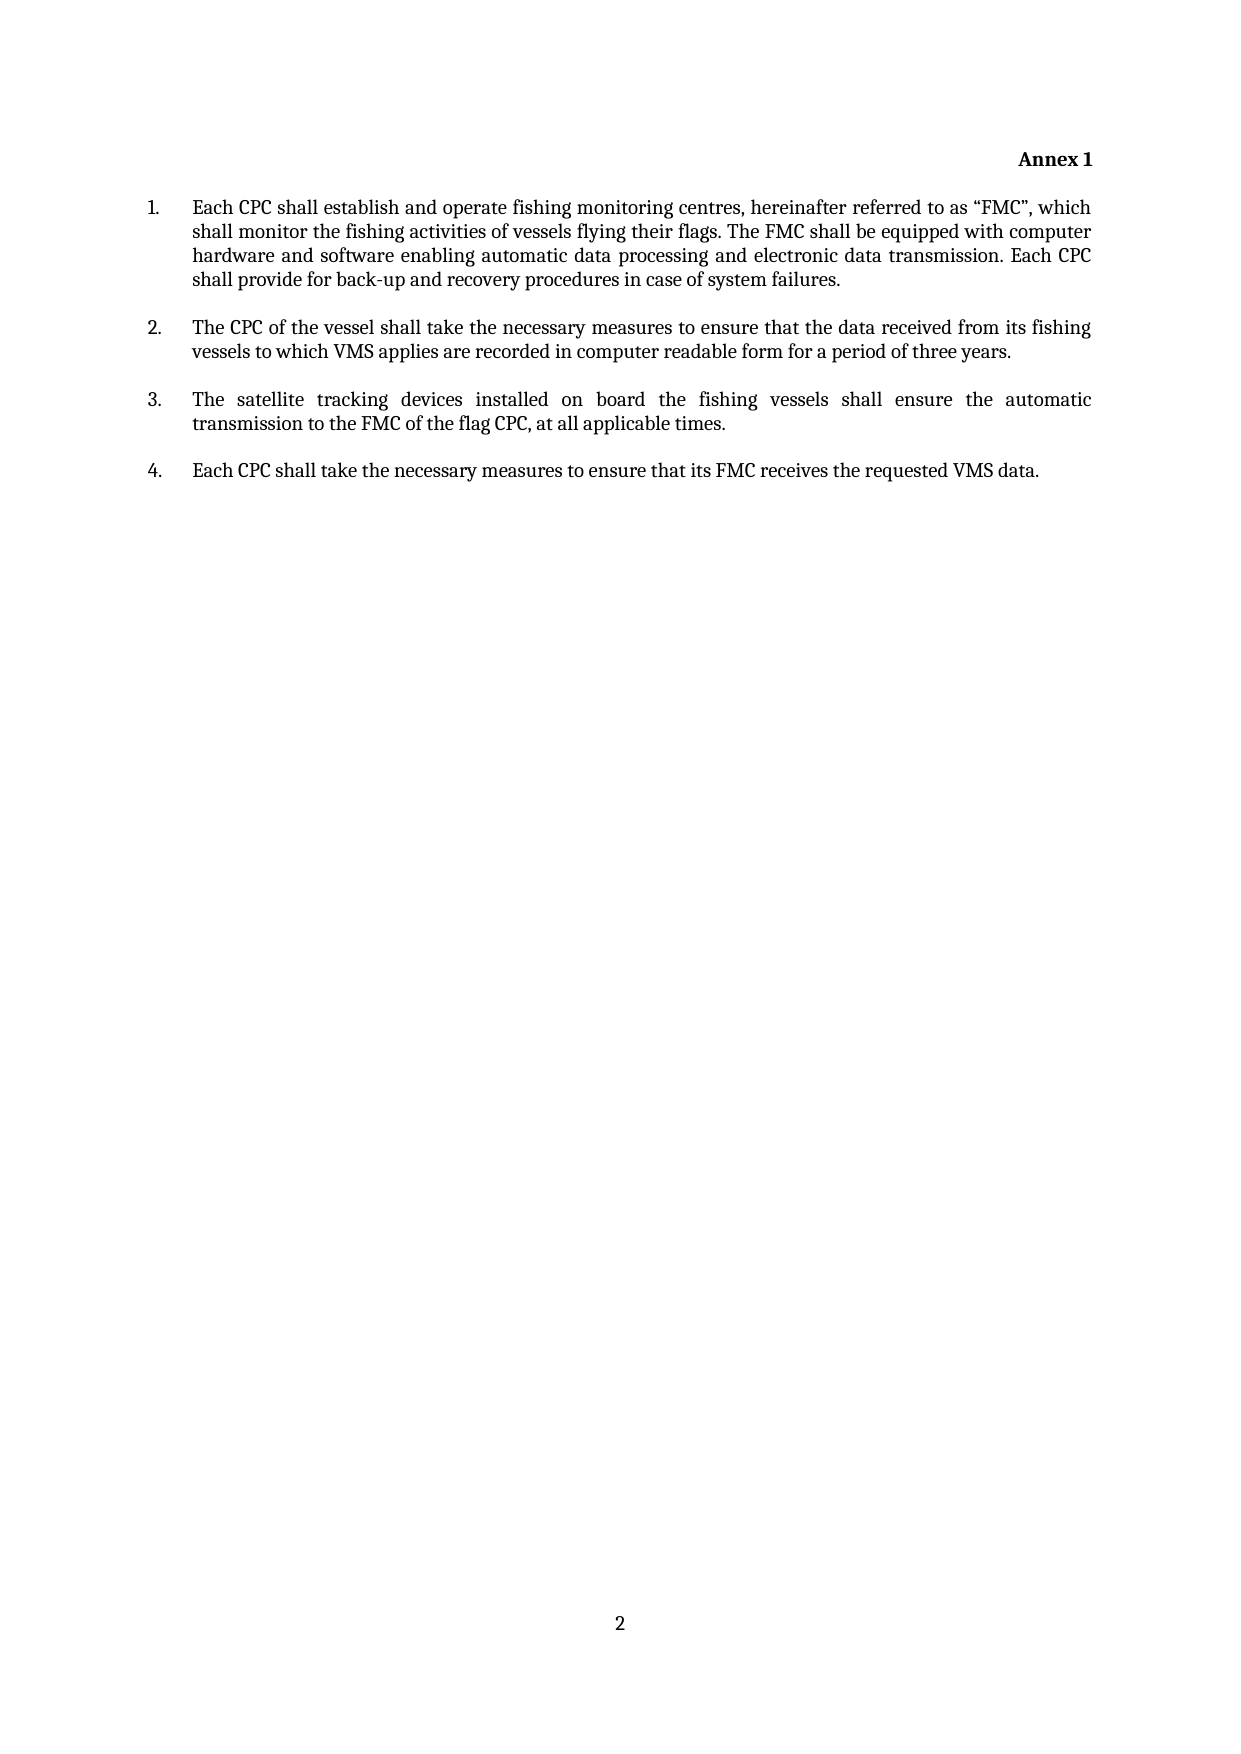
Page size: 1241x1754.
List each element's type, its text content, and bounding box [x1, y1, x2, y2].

text 1. Each CPC shall establish and operate fishing monitoring centres, hereinafter referred to as “FMC”, which shall monitor the fishing activities of vessels flying their flags. The FMC shall be equipped with computer hardware and software enabling automatic data processing and electronic data transmission. Each CPC shall provide for back-up and recovery procedures in case of system failures. [148, 196, 1092, 291]
text 4. Each CPC shall take the necessary measures to ensure that its FMC receives the requested VMS data. [148, 459, 1092, 483]
text Annex 1 [148, 148, 1092, 172]
text 2. The CPC of the vessel shall take the necessary measures to ensure that the data received from its fishing vessels to which VMS applies are recorded in computer readable form for a period of three years. [148, 315, 1092, 363]
text 3. The satellite tracking devices installed on board the fishing vessels shall ensure the automatic transmission to the FMC of the flag CPC, at all applicable times. [148, 387, 1092, 435]
